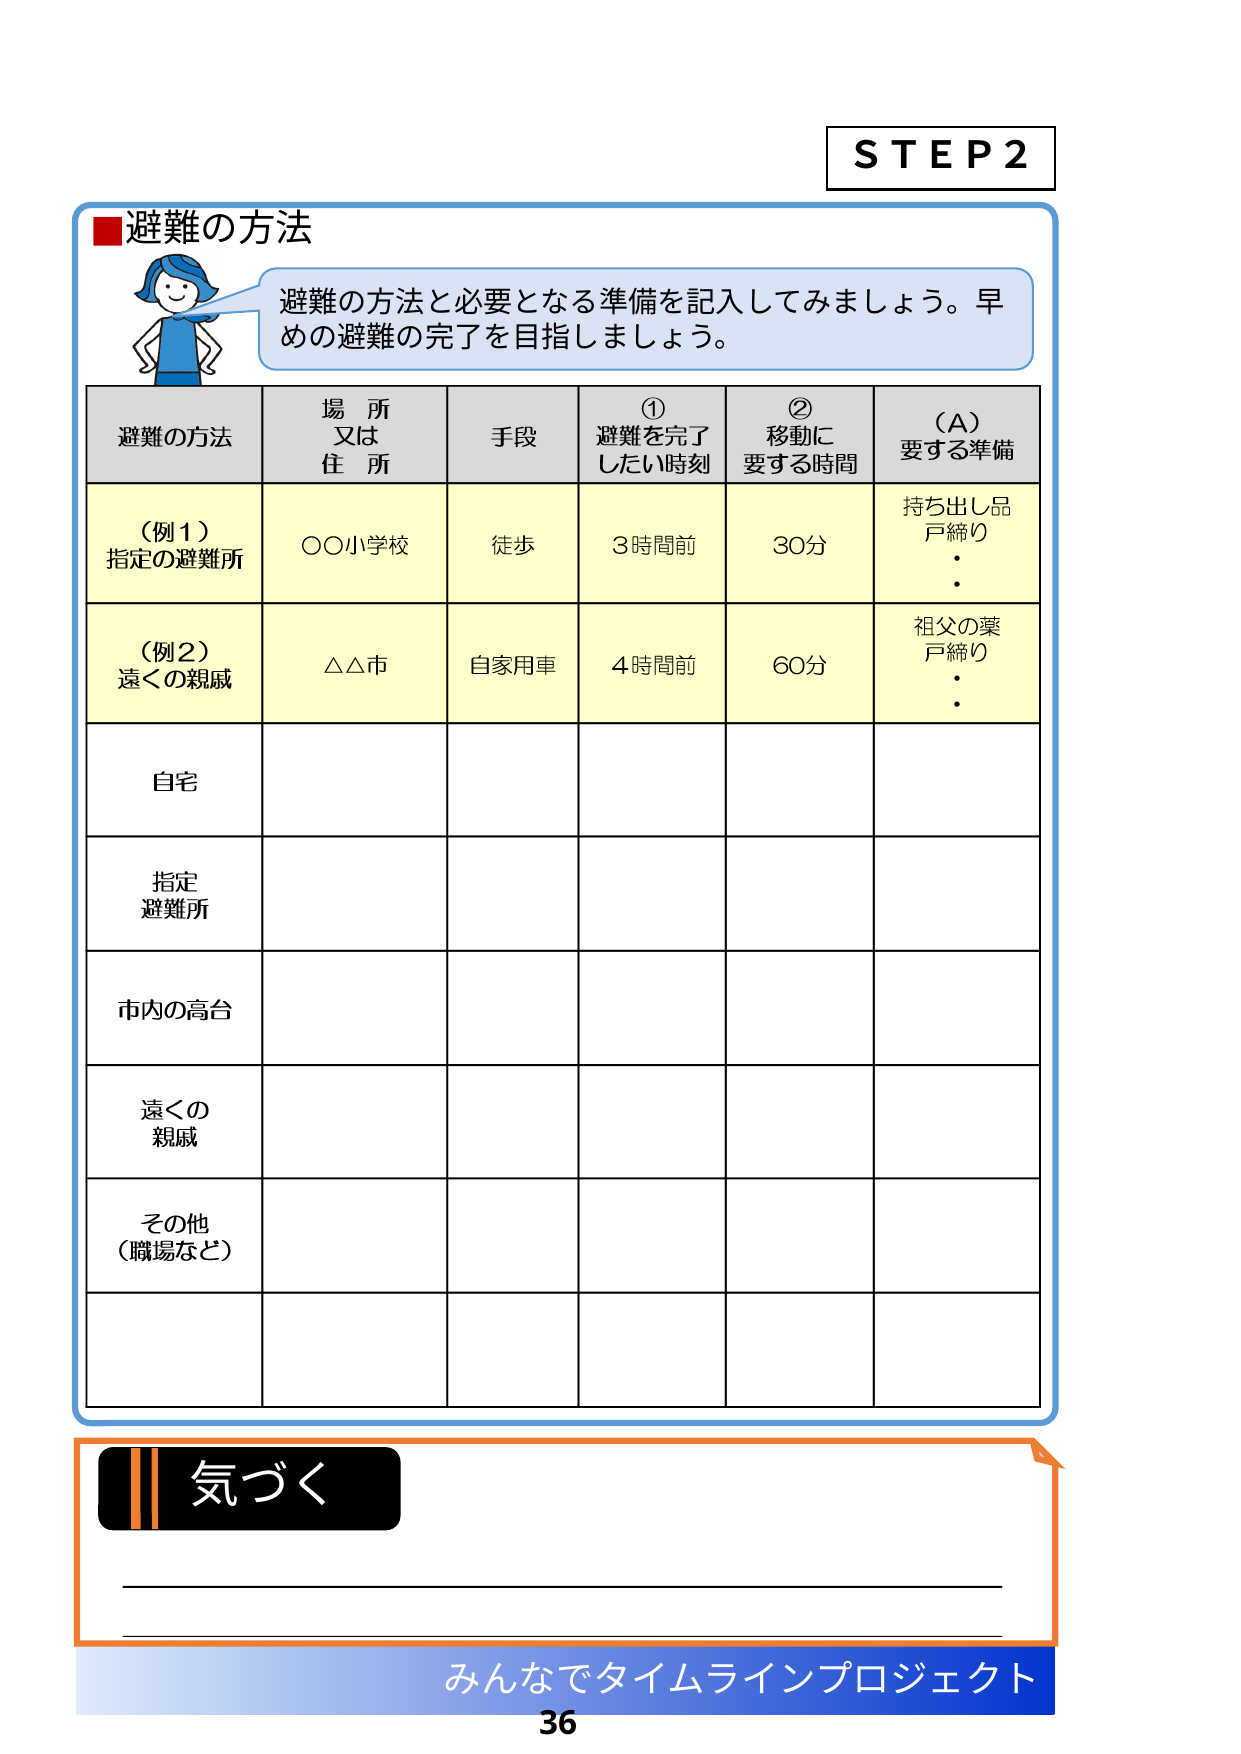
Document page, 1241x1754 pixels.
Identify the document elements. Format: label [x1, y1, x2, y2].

picture [122, 1536, 1003, 1637]
picture [85, 385, 1042, 1409]
